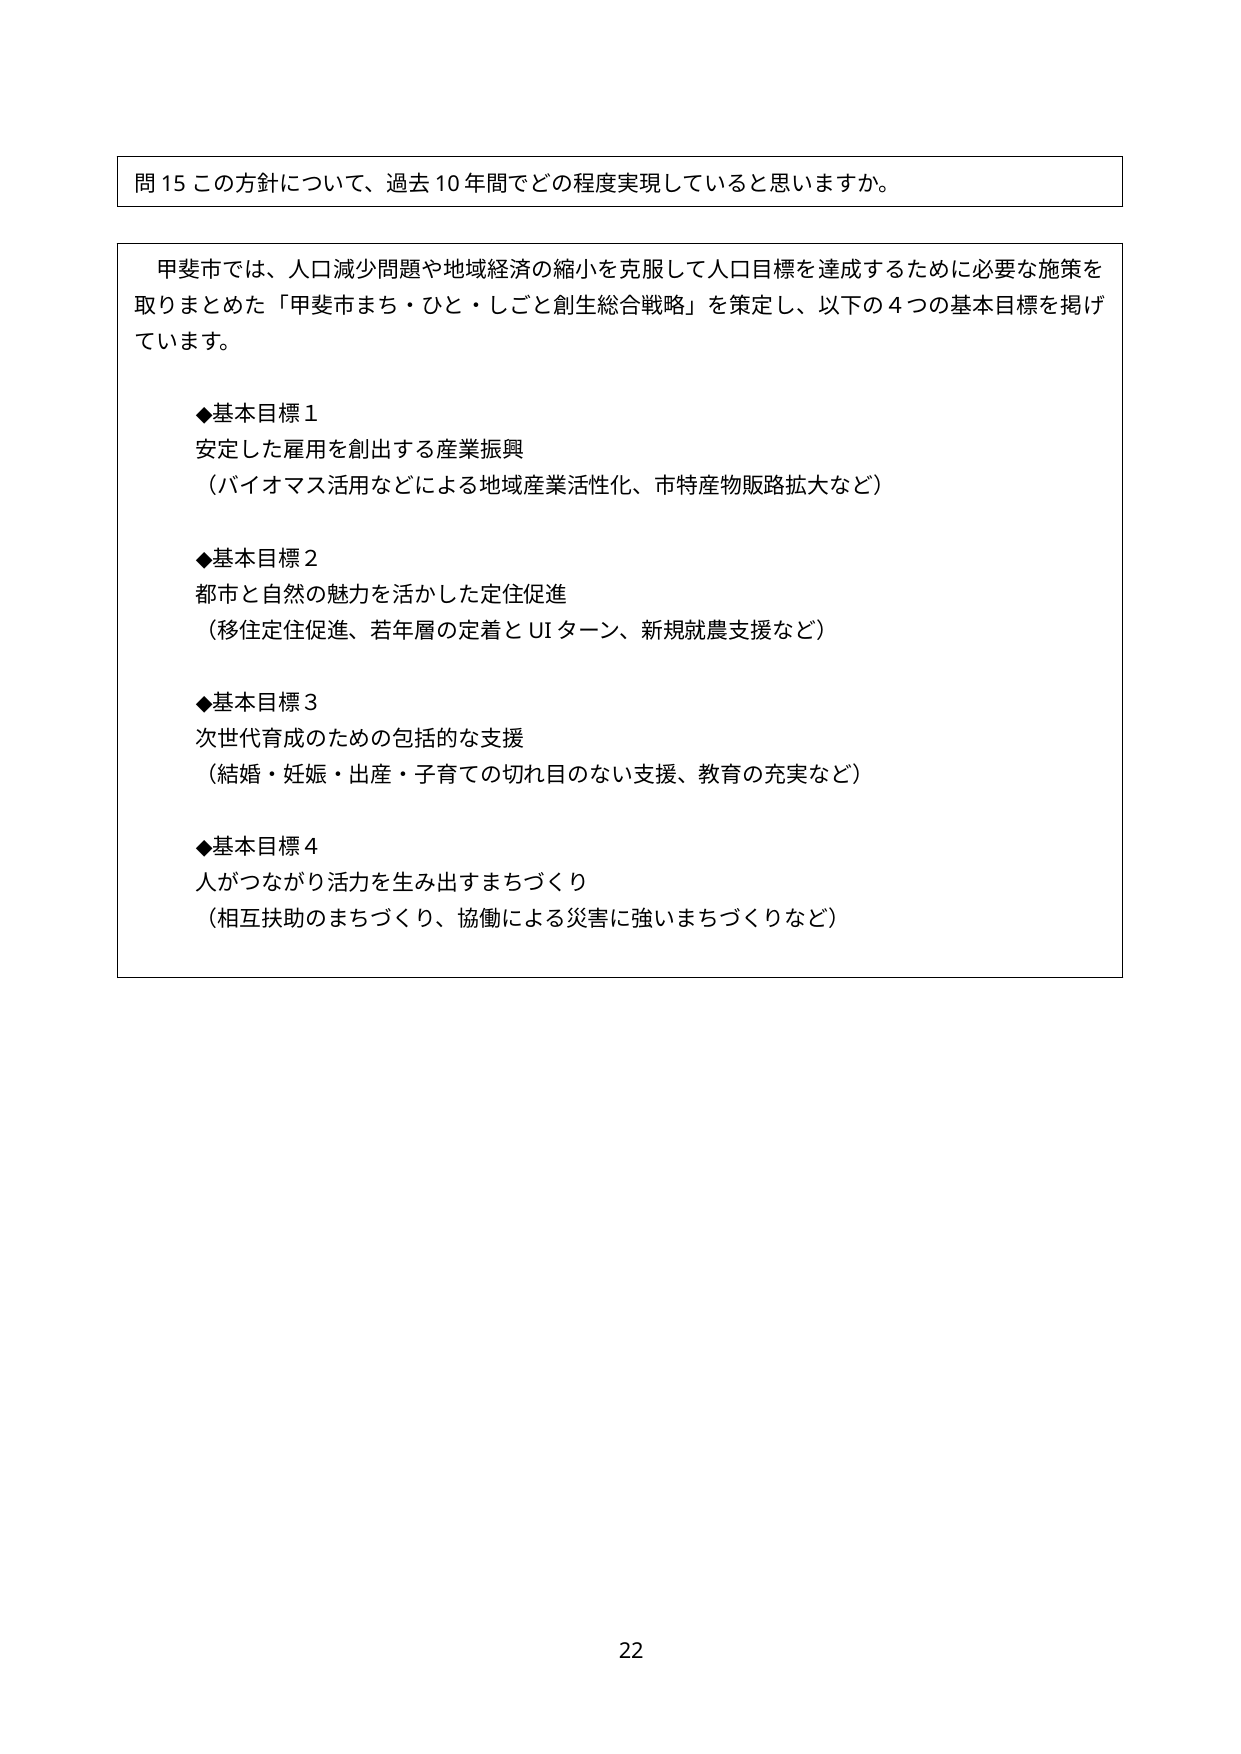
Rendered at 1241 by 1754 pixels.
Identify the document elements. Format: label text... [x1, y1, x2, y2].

text ◆基本目標１ 安定した雇用を創出する産業振興 （バイオマス活用などによる地域産業活性化、市特産物販路拡大など） ◆基本目標２ 都市と自然の魅力を活かした定住促進 （移住定住促進、若年層の定着とUIターン、新規就農支援など） ◆基本目標３ 次世代育成のための包括的な支援 （結婚・妊娠・出産・子育ての切れ目のない支援、教育の充実など） ◆基本目標４ 人がつながり活力を生み出すまちづくり （相互扶助のまちづくり、協働による災害に強いまちづくりなど） [118, 351, 1122, 977]
text 問15 この方針について、過去10年間でどの程度実現していると思いますか。 [118, 157, 1122, 206]
text 甲斐市では、人口減少問題や地域経済の縮小を克服して人口目標を達成するために必要な施策を取りまとめた「甲斐市まち・ひと・しごと創生総合戦略」を策定し、以下の４つの基本目標を掲げています。 [118, 244, 1122, 351]
